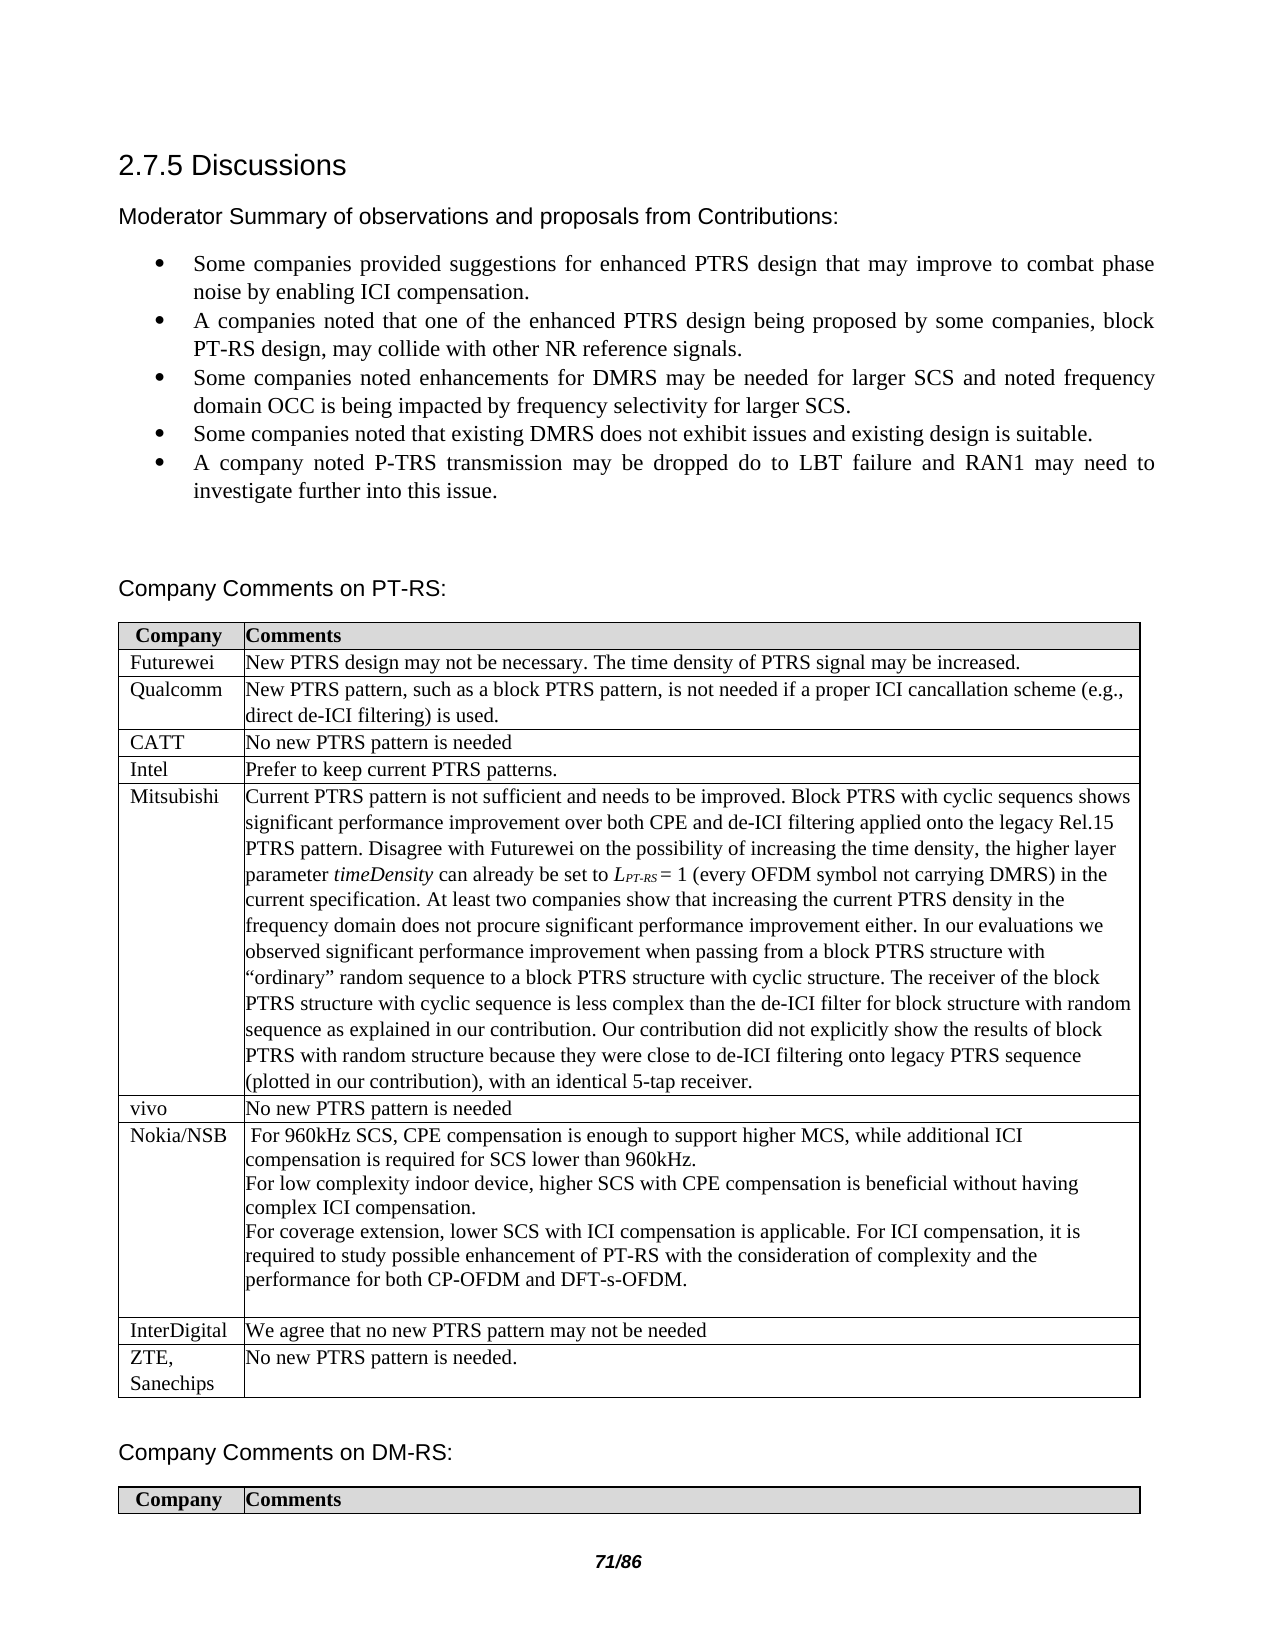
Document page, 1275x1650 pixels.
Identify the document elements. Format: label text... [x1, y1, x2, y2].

table_cell Current PTRS pattern is not sufficient and needs to be improved. Block PTRS with cyclic sequencs shows significant performance improvement over both CPE and de-ICI filtering applied onto the legacy Rel.15 PTRS pattern. Disagree with Futurewei on the possibility of increasing the time density, the higher layer parameter timeDensity can already be set to LPT-RS = 1 (every OFDM symbol not carrying DMRS) in the current specification. At least two companies show that increasing the current PTRS density in the frequency domain does not procure significant performance improvement either. In our evaluations we observed significant performance improvement when passing from a block PTRS structure with “ordinary” random sequence to a block PTRS structure with cyclic structure. The receiver of the block PTRS structure with cyclic sequence is less complex than the de-ICI filter for block structure with random sequence as explained in our contribution. Our contribution did not explicitly show the results of block PTRS with random structure because they were close to de-ICI filtering onto legacy PTRS sequence (plotted in our contribution), with an identical 5-tap receiver. [245, 784, 1139, 1095]
table_cell vivo [119, 1096, 244, 1122]
table_cell We agree that no new PTRS pattern may not be needed [245, 1318, 1139, 1344]
table_header Company [119, 1488, 244, 1513]
subtitle Company Comments on PT-RS: [118, 574, 1157, 601]
list Some companies provided suggestions for enhanced PTRS design that may improve to combat phase noise by enabling ICI compensation. [156, 250, 1157, 304]
table_header Company [119, 623, 244, 649]
table_cell No new PTRS pattern is needed [245, 730, 1139, 756]
subtitle Moderator Summary of observations and proposals from Contributions: [118, 203, 1157, 229]
list Some companies noted enhancements for DMRS may be needed for larger SCS and noted frequency domain OCC is being impacted by frequency selectivity for larger SCS. [156, 363, 1157, 418]
list A company noted P-TRS transmission may be dropped do to LBT failure and RAN1 may need to investigate further into this issue. [156, 449, 1157, 504]
table_cell No new PTRS pattern is needed [245, 1096, 1139, 1122]
table_cell New PTRS design may not be necessary. The time density of PTRS signal may be increased. [245, 650, 1139, 676]
table_cell CATT [119, 730, 244, 756]
list Some companies noted that existing DMRS does not exhibit issues and existing design is suitable. [156, 420, 1157, 447]
table_cell Nokia/NSB [119, 1123, 244, 1317]
table_header Comments [245, 623, 1139, 649]
table_cell Intel [119, 757, 244, 783]
table_cell No new PTRS pattern is needed. [245, 1345, 1139, 1397]
table_cell For 960kHz SCS, CPE compensation is enough to support higher MCS, while additional ICI compensation is required for SCS lower than 960kHz. For low complexity indoor device, higher SCS with CPE compensation is beneficial without having complex ICI compensation. For coverage extension, lower SCS with ICI compensation is applicable. For ICI compensation, it is required to study possible enhancement of PT-RS with the consideration of complexity and the performance for both CP-OFDM and DFT-s-OFDM. [245, 1123, 1139, 1317]
table_cell ZTE, Sanechips [119, 1345, 244, 1397]
subtitle Company Comments on DM-RS: [118, 1439, 1157, 1466]
table_cell Prefer to keep current PTRS patterns. [245, 757, 1139, 783]
table_cell New PTRS pattern, such as a block PTRS pattern, is not needed if a proper ICI cancallation scheme (e.g., direct de-ICI filtering) is used. [245, 677, 1139, 729]
subtitle 2.7.5 Discussions [118, 148, 1157, 181]
table_header Comments [245, 1488, 1139, 1513]
table_cell InterDigital [119, 1318, 244, 1344]
list A companies noted that one of the enhanced PTRS design being proposed by some companies, block PT-RS design, may collide with other NR reference signals. [156, 307, 1157, 361]
table_cell Futurewei [119, 650, 244, 676]
table_cell Qualcomm [119, 677, 244, 729]
table_cell Mitsubishi [119, 784, 244, 1095]
